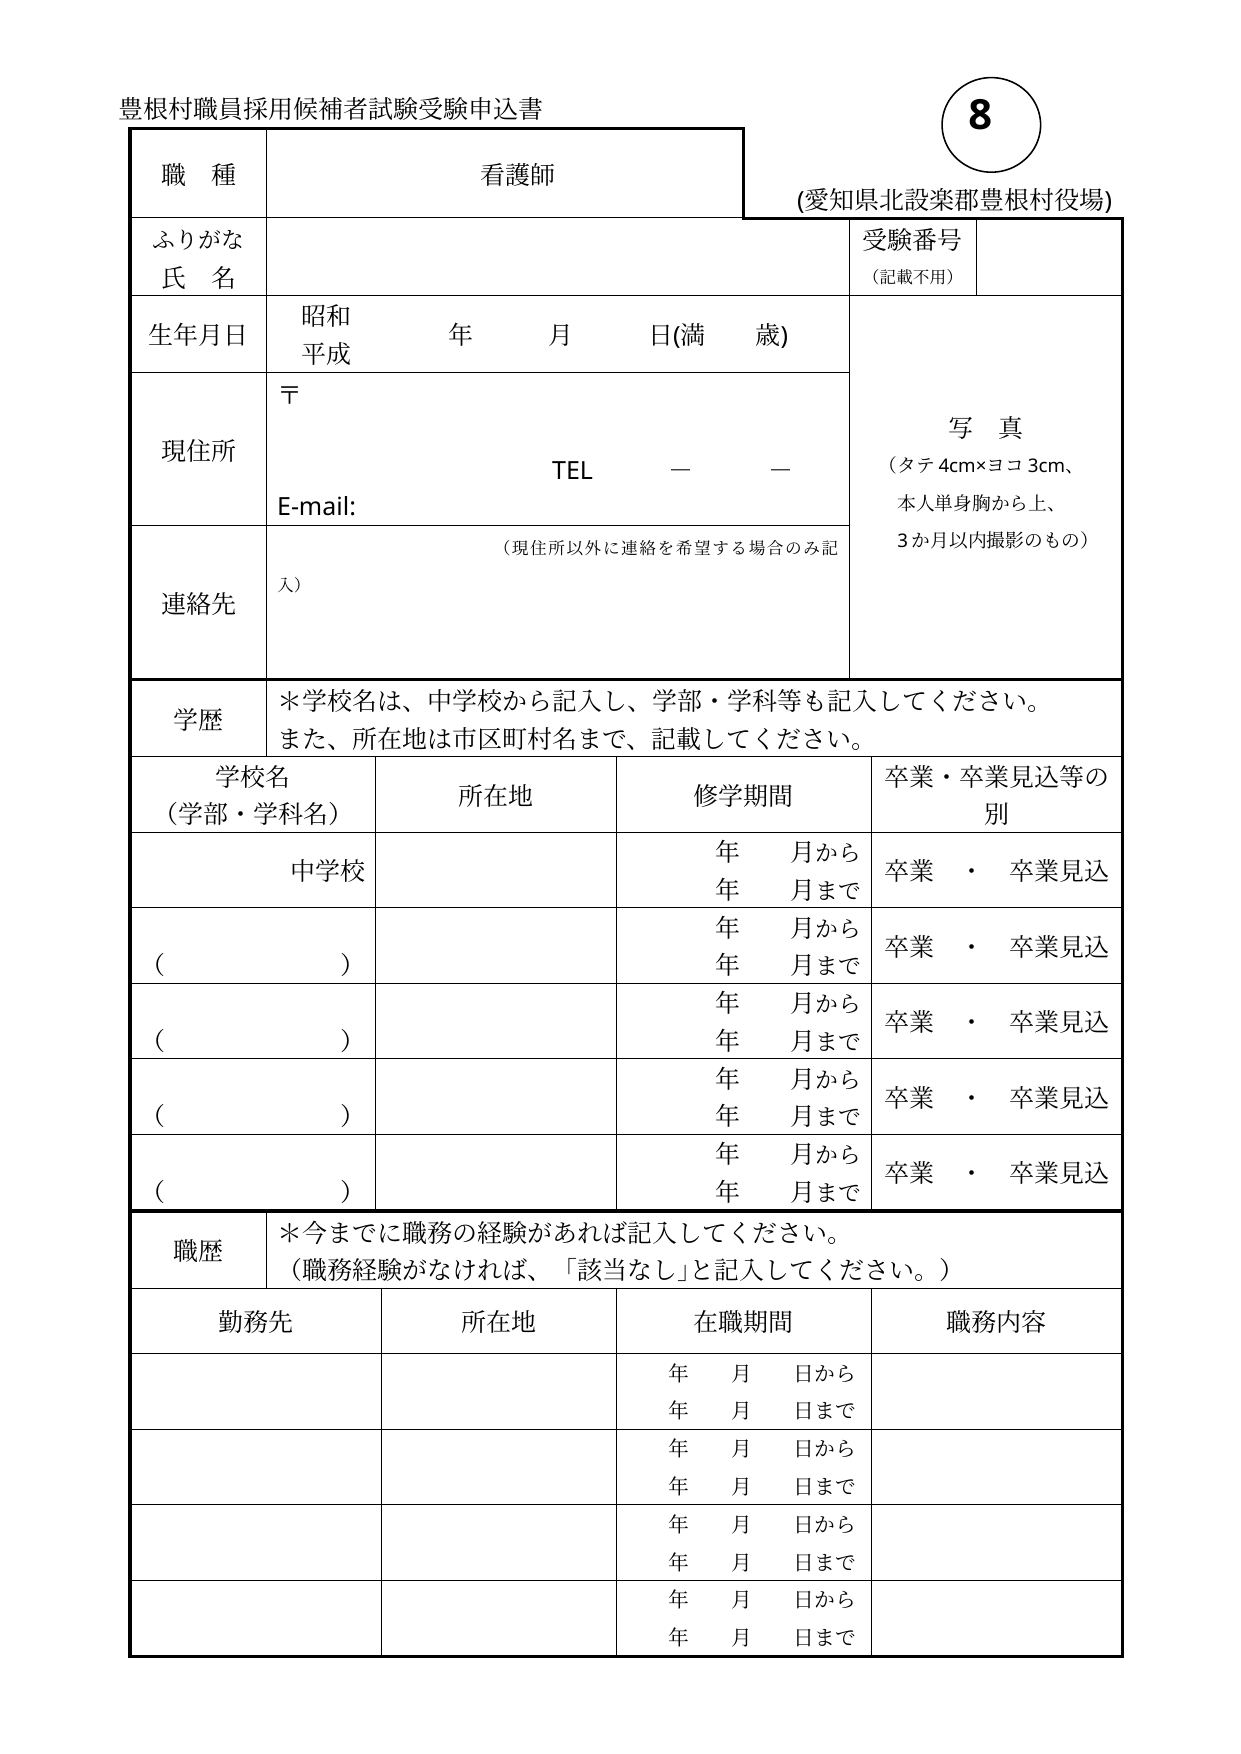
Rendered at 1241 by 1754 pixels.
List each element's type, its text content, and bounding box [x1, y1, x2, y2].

table_cell [376, 908, 616, 983]
table_cell 修学期間 [617, 757, 871, 832]
table_cell [376, 1059, 616, 1134]
table_cell 〒 TEL － － E-mail: [267, 373, 849, 525]
table_cell 在職期間 [617, 1289, 871, 1353]
table_cell 卒業 ・ 卒業見込 [872, 908, 1121, 983]
table_cell 勤務先 [132, 1289, 381, 1353]
table_cell 卒業 ・ 卒業見込 [872, 1059, 1121, 1134]
table_cell [872, 1430, 1121, 1504]
table_cell 年 月から 年 月まで [617, 1135, 871, 1209]
table_cell 学校名 （学部・学科名） [132, 757, 375, 832]
table_cell 年 月から 年 月まで [617, 908, 871, 983]
table_cell 年 月から 年 月まで [617, 984, 871, 1058]
table_cell 年 月 日から 年 月 日まで [617, 1505, 871, 1580]
table_cell [382, 1581, 616, 1655]
table_cell [376, 1135, 616, 1209]
table_cell （ ） [132, 908, 375, 983]
table_cell （ ） [132, 984, 375, 1058]
table_cell （ ） [132, 1059, 375, 1134]
table_cell 生年月日 [132, 296, 266, 372]
table_cell 学歴 [132, 681, 266, 756]
table_cell ＊学校名は、中学校から記入し、学部・学科等も記入してください。 また、所在地は市区町村名まで、記載してください。 [267, 681, 1121, 756]
table_cell [872, 1505, 1121, 1580]
table_cell [376, 984, 616, 1058]
table_cell 職務内容 [872, 1289, 1121, 1353]
table_cell 卒業 ・ 卒業見込 [872, 833, 1121, 907]
table_cell [977, 220, 1121, 295]
table_cell 年 月から 年 月まで [617, 833, 871, 907]
table_cell [267, 218, 849, 295]
table_header 職 種 [132, 130, 266, 217]
table_cell 写 真 （タテ4cm×ヨコ3cm、 本人単身胸から上、 3か月以内撮影のもの） [850, 296, 1121, 678]
table_cell [872, 1581, 1121, 1655]
table_cell [382, 1505, 616, 1580]
table_cell （ ） [132, 1135, 375, 1209]
table_header (愛知県北設楽郡豊根村役場) [745, 127, 1122, 217]
table_cell [376, 833, 616, 907]
text 豊根村職員採用候補者試験受験申込書 [118, 89, 957, 127]
table_cell 連絡先 [132, 526, 266, 678]
text 豊根村職員採用候補者試験受験申込書 [1026, 89, 1122, 127]
table_cell 所在地 [376, 757, 616, 832]
table_cell [382, 1430, 616, 1504]
table_cell ふりがな 氏 名 [132, 218, 266, 295]
table_cell 受験番号 （記載不用） [850, 220, 976, 295]
table_cell ＊今までに職務の経験があれば記入してください。 （職務経験がなければ、「該当なし｣と記入してください。） [267, 1213, 1121, 1287]
table_cell 卒業・卒業見込等の別 [872, 757, 1121, 832]
table_cell [132, 1505, 381, 1580]
table_cell [872, 1354, 1121, 1429]
table_cell [132, 1581, 381, 1655]
table_cell 卒業 ・ 卒業見込 [872, 984, 1121, 1058]
table_cell 所在地 [382, 1289, 616, 1353]
table_cell 卒業 ・ 卒業見込 [872, 1135, 1121, 1209]
table_cell 年 月 日(満 歳) [386, 296, 849, 372]
table_cell [132, 1430, 381, 1504]
table_cell 昭和 平成 [267, 296, 386, 372]
table_cell [382, 1354, 616, 1429]
table_cell 職歴 [132, 1213, 266, 1287]
table_cell 年 月 日から 年 月 日まで [617, 1354, 871, 1429]
table_cell 現住所 [132, 373, 266, 525]
table_cell 年 月から 年 月まで [617, 1059, 871, 1134]
table_cell 年 月 日から 年 月 日まで [617, 1581, 871, 1655]
table_cell （現住所以外に連絡を希望する場合のみ記入） [267, 526, 849, 678]
table_header 看護師 [267, 130, 742, 217]
table_cell 年 月 日から 年 月 日まで [617, 1430, 871, 1504]
table_cell [132, 1354, 381, 1429]
table_cell 中学校 [132, 833, 375, 907]
